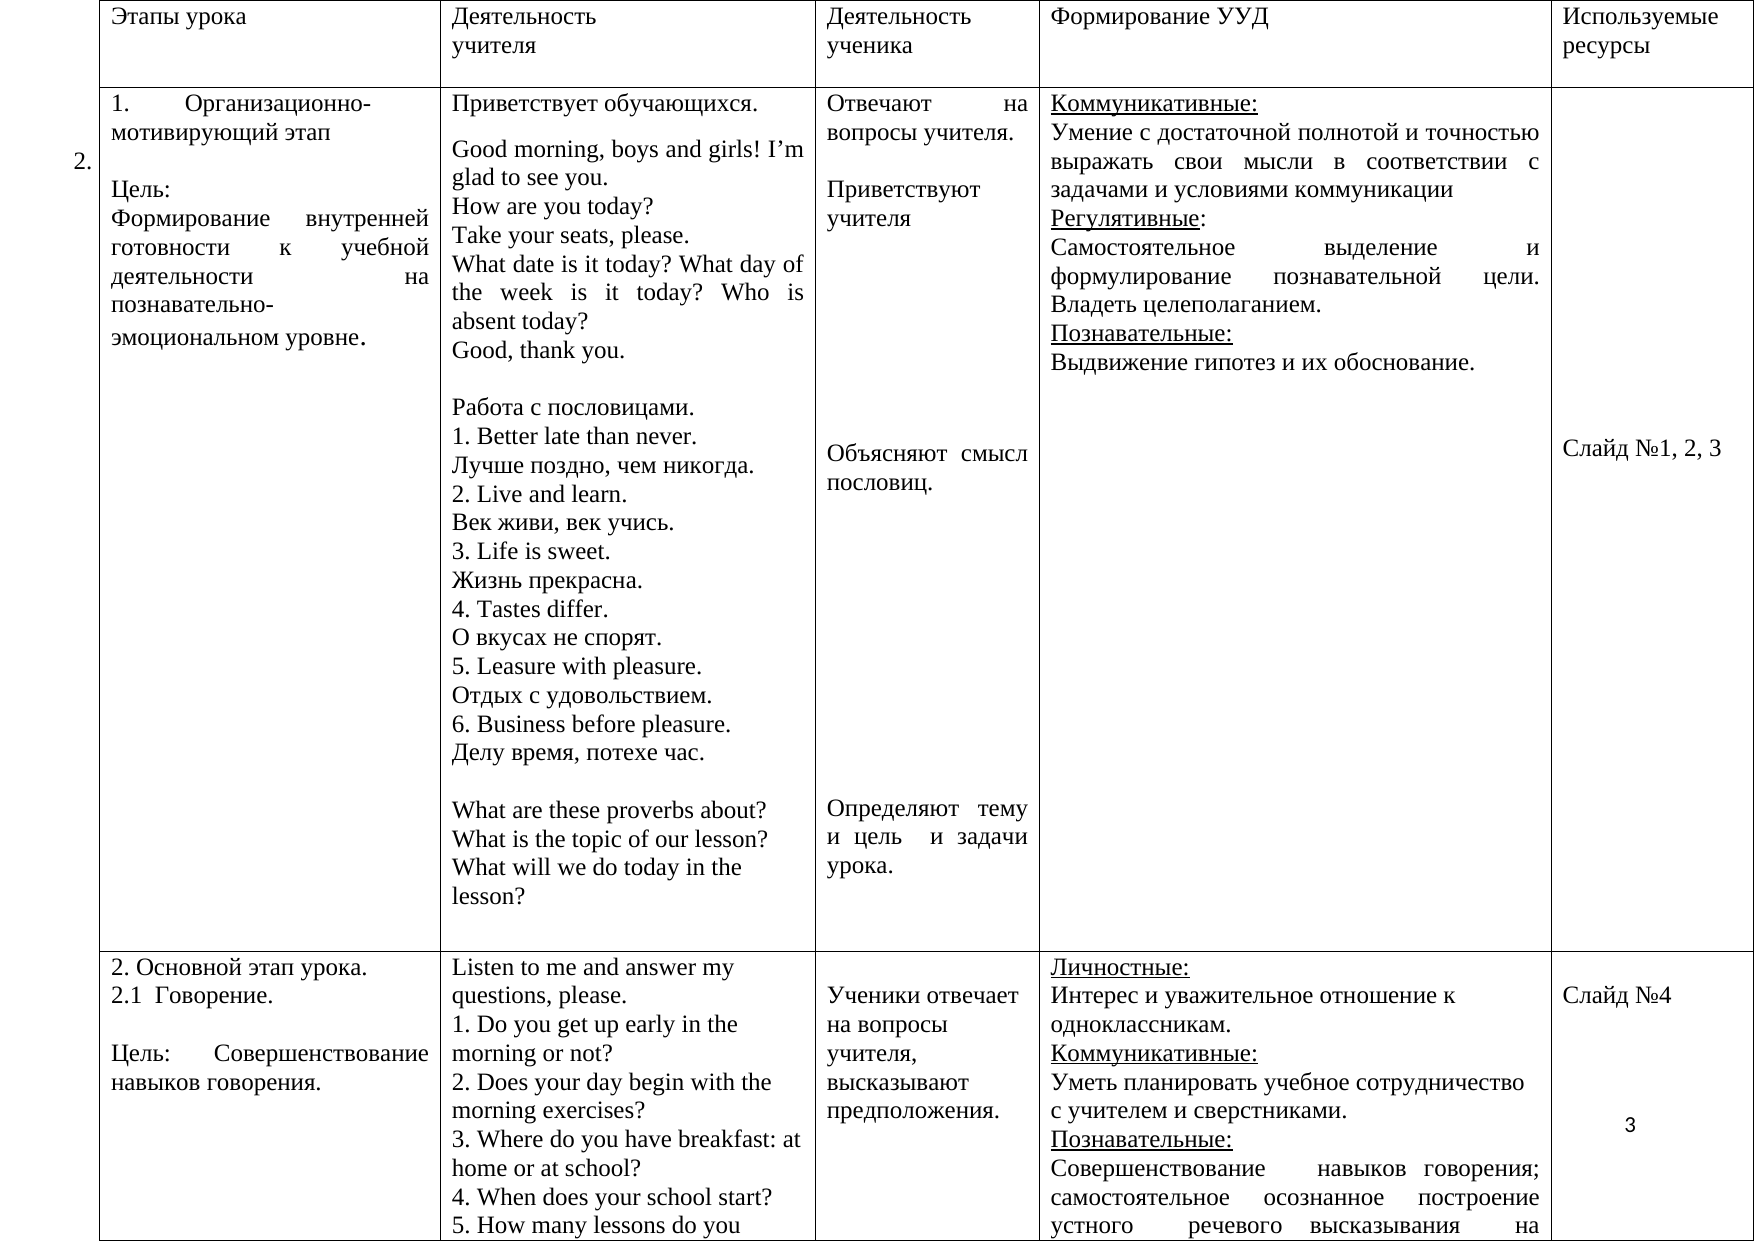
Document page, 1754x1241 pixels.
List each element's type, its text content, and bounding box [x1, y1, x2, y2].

table_cell 2. Основной этап урока. 2.1 Говорение. Цель: Совершенствование навыков говорения. 2.2 Грамматика Цель: Совершенствование грамматических навыков. 2.3 Письмо. Цель: Проверка качества усвоения грамматического материала. 3. Заключительный этап урока. 3.1.Рефлексия деятельности на уроке. 4. Домашнее задание [100, 952, 440, 1240]
table_cell Отвечают на вопросы учителя. Приветствуют учителя Объясняют смысл пословиц. Определяют тему и цель и задачи урока. [816, 88, 1039, 951]
table_cell Личностные: Интерес и уважительное отношение к одноклассникам. Коммуникативные: Уметь планировать учебное сотрудничество с учителем и сверстниками. Познавательные: Совершенствование навыков говорения; самостоятельное осознанное построение устного речевого высказывания на английском языке. Регулятивные: Осознание учеником того, как хорошо он научился говорить на английском языке. Личностные: Интерес и уважительное отношение к быту и традициям других семей; стремление достойно представлять традиции своей семьи. Коммуникативные: Полнота и точность выражения своих мыслей в соответствии с задачами и условиями коммуникации. Познавательные: самостоятельное осознанное построение устного речевого высказывания на английском языке Регулятивные: Осознание учеником того, как хорошо он научился говорить на английском языке. Личностные: умение делать самооценку. Регулятивные: выделение и осознание учащимся того, что уже усвоено и что еще подлежит усвоению, осознание качества и уровня усвоения. Познавательные: рефлексия способов и условий действия, контроль и оценка процесса и результатов деятельности. Регулятивные: Принимать и сохранять учебную задачу. Личностные: Умение нести индивидуальную ответственность за выполнение задания Познавательные: Самостоятельное решение проблемы [1040, 952, 1551, 1240]
table_cell Слайд №1, 2, 3 [1552, 88, 1753, 951]
table_cell Организационно-мотивирующий этап Цель: Формирование внутренней готовности к учебной деятельности на познавательно-эмоциональном уровне. [100, 88, 440, 951]
table_header Деятельность ученика [816, 1, 1039, 87]
table_header Используемые ресурсы [1552, 1, 1753, 87]
table_header Деятельность учителя [441, 1, 815, 87]
table_header Этапы урока [100, 1, 440, 87]
table_cell Коммуникативные: Умение с достаточной полнотой и точностью выражать свои мысли в соответствии с задачами и условиями коммуникации Регулятивные: Самостоятельное выделение и формулирование познавательной цели. Владеть целеполаганием. Познавательные: Выдвижение гипотез и их обоснование. [1040, 88, 1551, 951]
table_cell Приветствует обучающихся. Good morning, boys and girls! I’m glad to see you. How are you today? Take your seats, please. What date is it today? What day of the week is it today? Who is absent today? Good, thank you. Работа с пословицами. 1. Better late than never. Лучше поздно, чем никогда. 2. Live and learn. Век живи, век учись. 3. Life is sweet. Жизнь прекрасна. 4. Tastes differ. О вкусах не спорят. 5. Leasure with pleasure. Отдых с удовольствием. 6. Business before pleasure. Делу время, потехе час. What are these proverbs about? What is the topic of our lesson? What will we do today in the lesson? [441, 88, 815, 951]
table_cell Listen to me and answer my questions, please. 1. Do you get up early in the morning or not? 2. Does your day begin with the morning exercises? 3. Where do you have breakfast: at home or at school? 4. When does your school start? 5. How many lessons do you have? 6. What do you do after school? Good, thank you. Учитель предлагает ученикам представить и защитить презентации, подготовленные заранее. You must to tell about your family routins. Знакомство учащихся с грамматической темой "Adverbs of frequency" - Объяснение темы. - Закрепление грамматического материала в упражнениях: St.B. – p. 13, ex. С. Учитель предлагает ученикам самостоятельно выполнить письменно упражнение из учебника: St.B. – p. 13, ex. D. What have you learned at our lesson? What did you like at our lesson? Your marks…….. Your homework: «5» - подготовить монолог (14 фраз) наизусть, употребив наречия времени по теме «Повседневная жизнь, быт, семья» «4» - подготовить монолог (8 - 10 фраз) наизусть, употребив наречия времени по теме «Повседневная жизнь, быт, семья» «3» - подготовить монолог письменно (8 – 10 фраз), употребив наречия времени по теме «Повседневная жизнь, быт, семья» [441, 952, 815, 1240]
table_cell Ученики отвечает на вопросы учителя, высказывают предположения. Учащиеся выступают с презентациями, подготовленными дома, по теме «Daily Routine of my family». Ученики слушают учителя, участвуют в беседе. Ученики письменно выполняют упражнение из учебника, а затем методом самопроверки проверяют под руководством учителя. Ученики отвечают на вопросы учителя, высказывая свое мнение. [816, 952, 1039, 1240]
table_header Формирование УУД [1040, 1, 1551, 87]
table_cell Слайд №4 Презентации учащихся Слайд №6 Учебник Учебник Слайд №7 [1552, 952, 1753, 1240]
